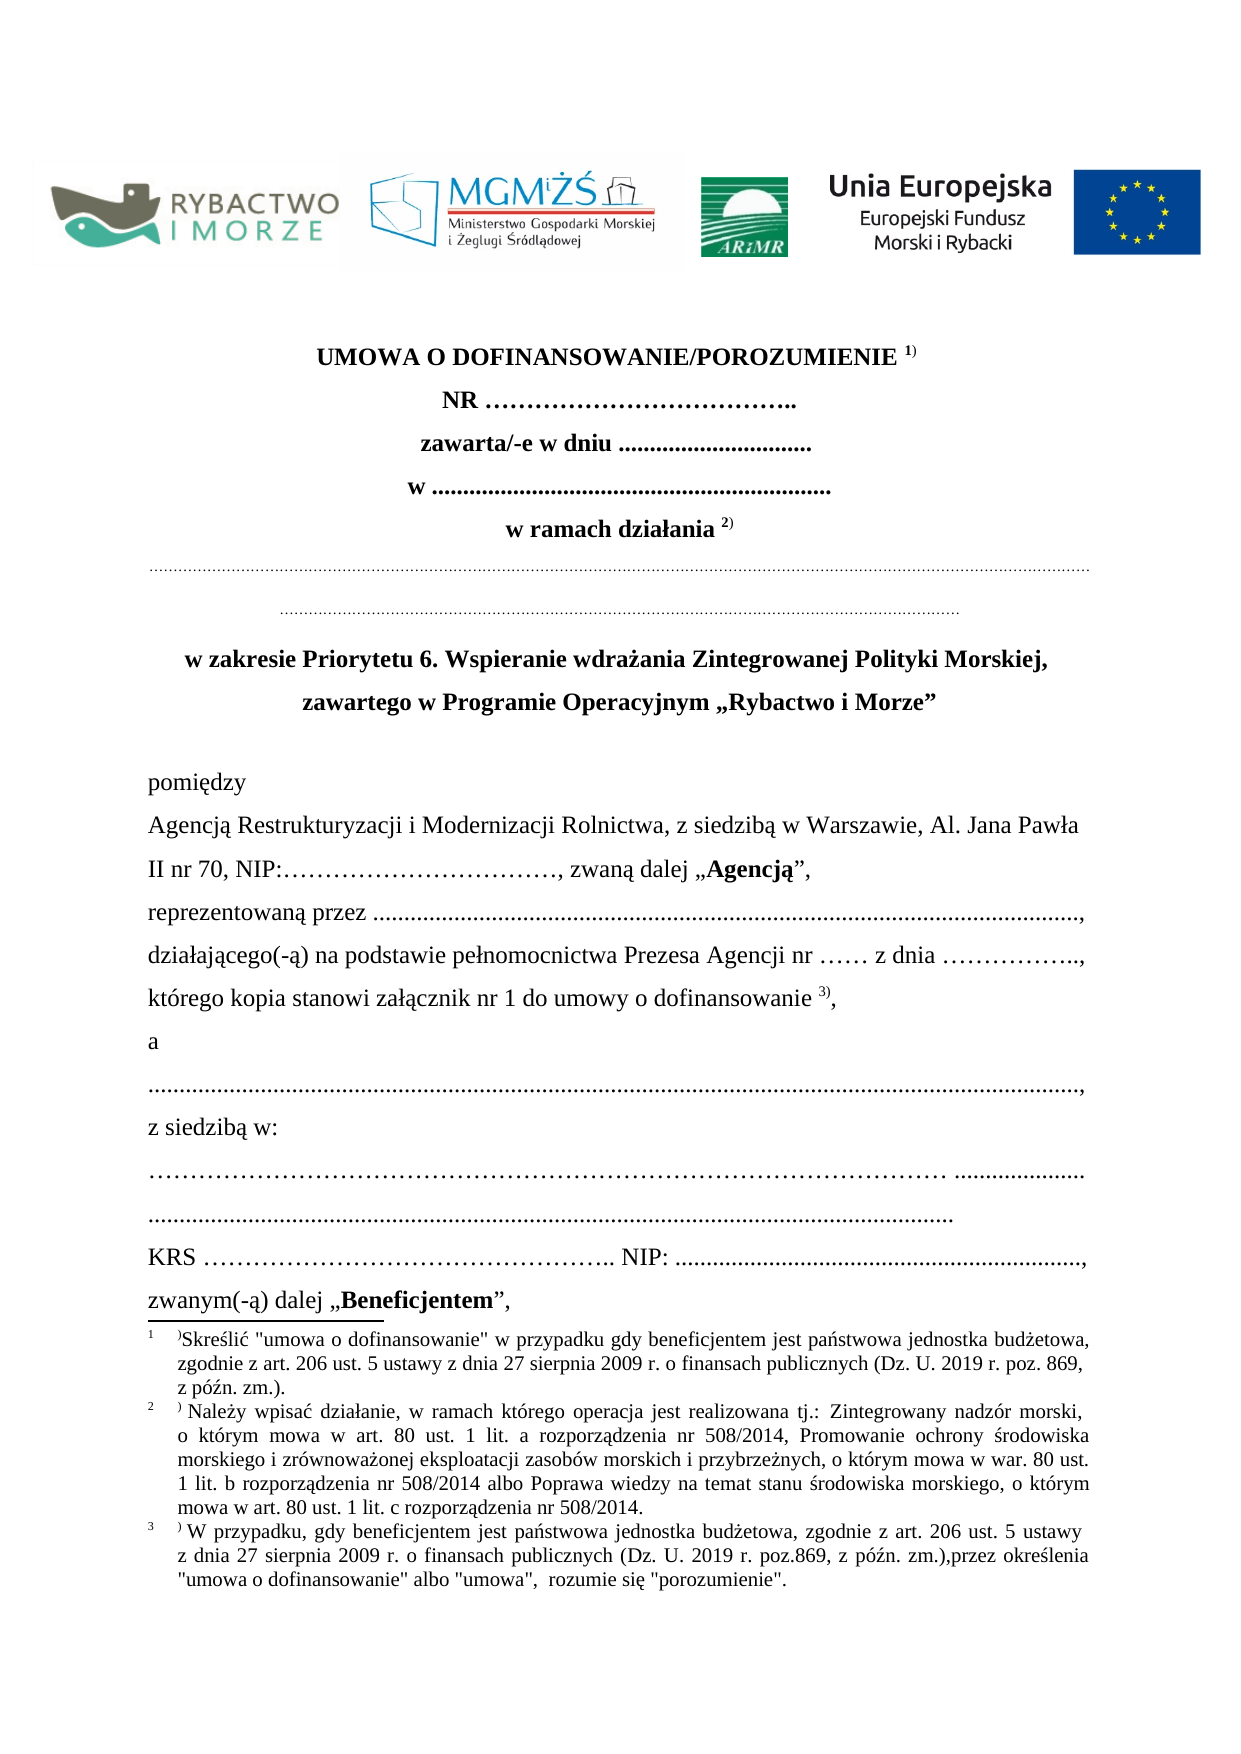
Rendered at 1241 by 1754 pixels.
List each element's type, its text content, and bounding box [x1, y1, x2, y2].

picture [32, 151, 684, 273]
text UMOWA O DOFINANSOWANIE/POROZUMIENIE ) NR ……………………………….. zawarta/-e w dniu ............................... w ................................................................ w ramach działania ) ………………………………………………………………………………………………………………………………………………………………………………………………………………………………………………………………………………………………………… w zakresie Priorytetu 6. Wspieranie wdrażania Zintegrowanej Polityki Morskiej, zawartego w Programie Operacyjnym „Rybactwo i Morze” [148, 342, 1091, 716]
text KRS ………………………………………….. NIP: ................................................................., [148, 1242, 1091, 1271]
text Agencją Restrukturyzacji i Modernizacji Rolnictwa, z siedzibą w Warszawie, Al. Jana Pawła II nr 70, NIP:……………………………, zwaną dalej „Agencją”, [148, 811, 1091, 882]
picture [830, 167, 1203, 257]
text którego kopia stanowi załącznik nr 1 do umowy o dofinansowanie ), [148, 983, 1091, 1012]
text zwanym(-ą) dalej „Beneficjentem”, [148, 1285, 1091, 1314]
text działającego(-ą) na podstawie pełnomocnictwa Prezesa Agencji nr …… z dnia …………….., [148, 940, 1091, 969]
picture [701, 177, 788, 257]
text pomiędzy [148, 767, 1091, 796]
text ....................................................................................................................................................., z siedzibą w: …………………………………………………………………………………… ...................................................................................................................................................... [148, 1069, 1091, 1227]
text a [148, 1026, 1091, 1055]
text reprezentowaną przez ................................................................................................................., [148, 897, 1091, 926]
